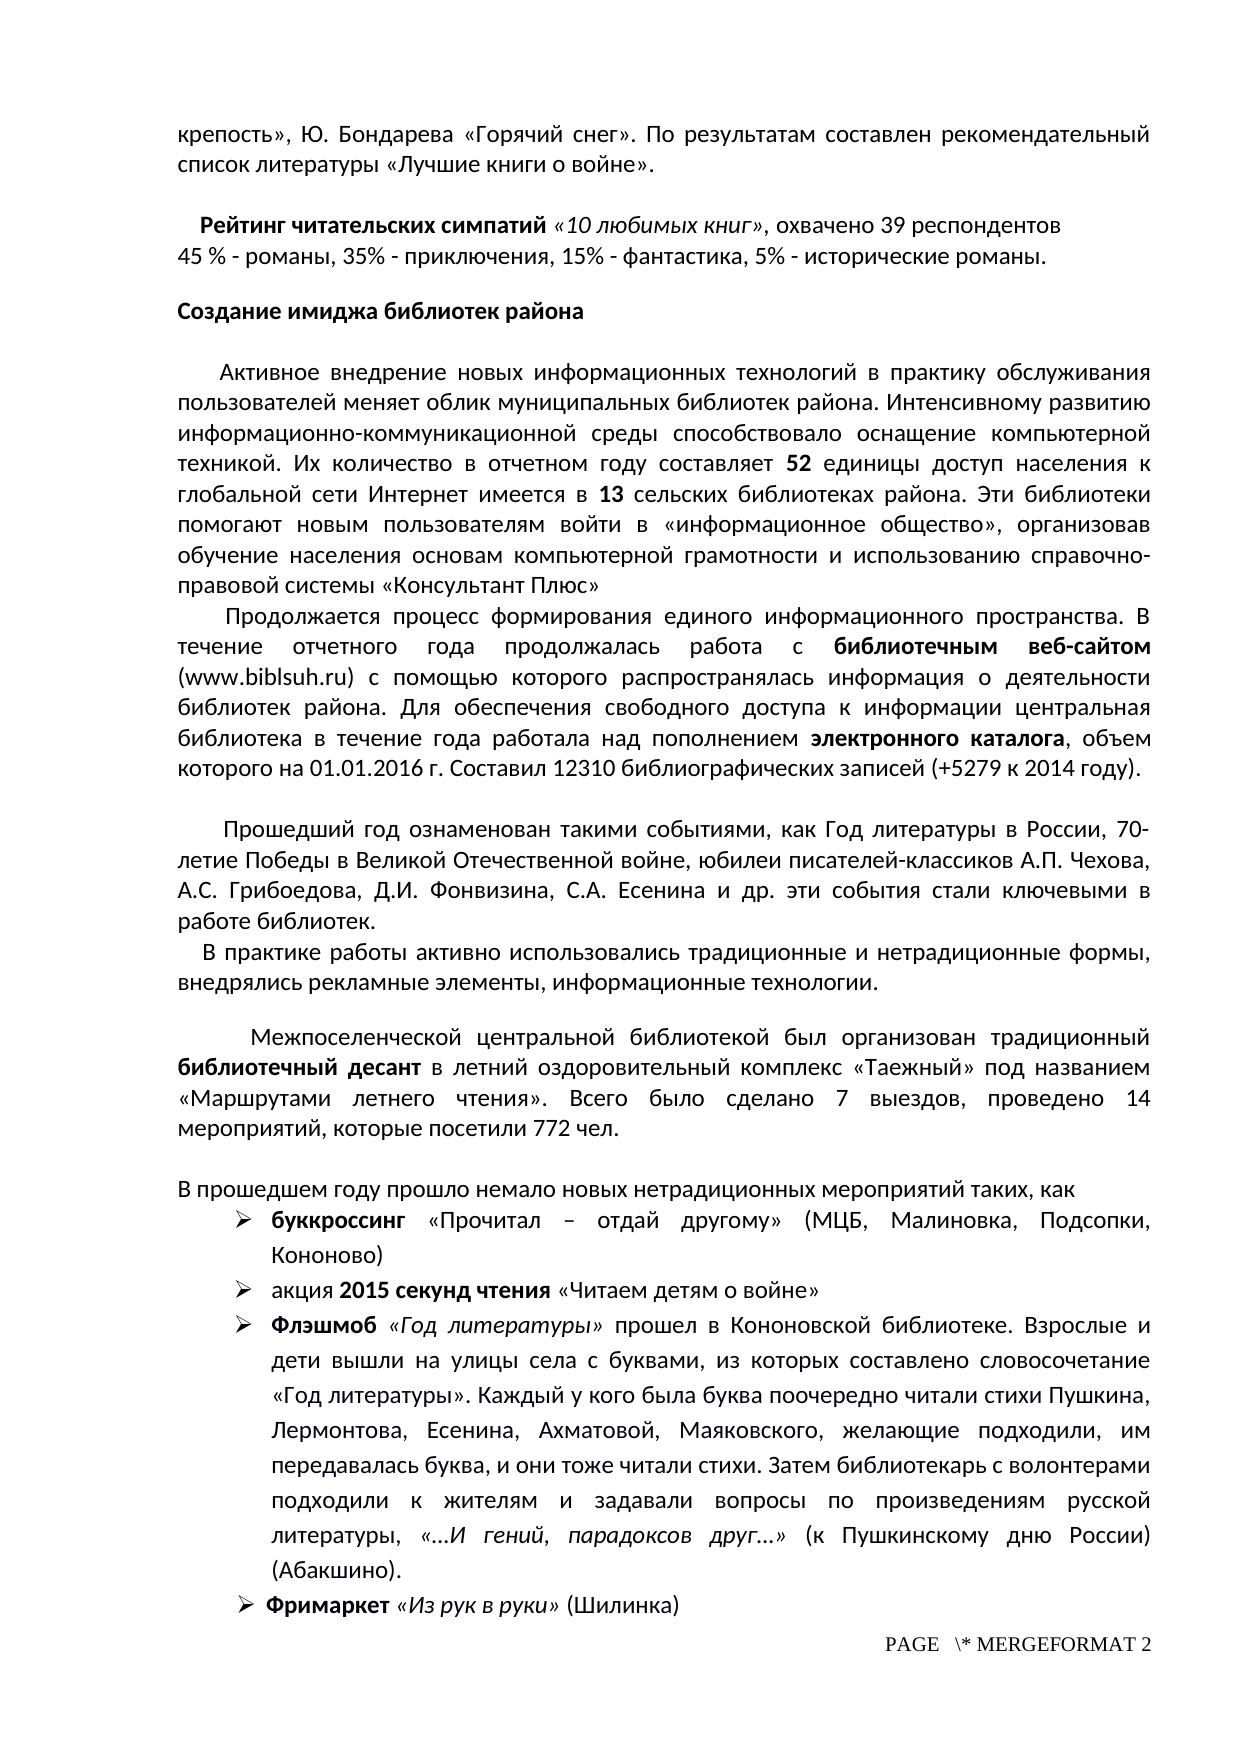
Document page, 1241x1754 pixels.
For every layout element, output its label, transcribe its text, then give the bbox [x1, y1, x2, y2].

text Активное внедрение новых информационных технологий в практику обслуживания пользователей меняет облик муниципальных библиотек района. Интенсивному развитию информационно-коммуникационной среды способствовало оснащение компьютерной техникой. Их количество в отчетном году составляет 52 единицы доступ населения к глобальной сети Интернет имеется в 13 сельских библиотеках района. Эти библиотеки помогают новым пользователям войти в «информационное общество», организовав обучение населения основам компьютерной грамотности и использованию справочно-правовой системы «Консультант Плюс» [177, 356, 1152, 600]
text В практике работы активно использовались традиционные и нетрадиционные формы, внедрялись рекламные элементы, информационные технологии. [177, 936, 1152, 997]
text Межпоселенческой центральной библиотекой был организован традиционный библиотечный десант в летний оздоровительный комплекс «Таежный» под названием «Маршрутами летнего чтения». Всего было сделано 7 выездов, проведено 14 мероприятий, которые посетили 772 чел. [177, 1021, 1152, 1143]
text Продолжается процесс формирования единого информационного пространства. В течение отчетного года продолжалась работа с библиотечным веб-сайтом (www.biblsuh.ru) с помощью которого распространялась информация о деятельности библиотек района. Для обеспечения свободного доступа к информации центральная библиотека в течение года работала над пополнением электронного каталога, объем которого на 01.01.2016 г. Составил 12310 библиографических записей (+5279 к 2014 году). [177, 600, 1152, 783]
text Рейтинг читательских симпатий «10 любимых книг», охвачено 39 респондентов [177, 210, 1152, 240]
list Флэшмоб «Год литературы» прошел в Кононовской библиотеке. Взрослые и дети вышли на улицы села с буквами, из которых составлено словосочетание «Год литературы». Каждый у кого была буква поочередно читали стихи Пушкина, Лермонтова, Есенина, Ахматовой, Маяковского, желающие подходили, им передавалась буква, и они тоже читали стихи. Затем библиотекарь с волонтерами подходили к жителям и задавали вопросы по произведениям русской литературы, «…И гений, парадоксов друг…» (к Пушкинскому дню России) (Абакшино). [233, 1309, 1152, 1584]
text В прошедшем году прошло немало новых нетрадиционных мероприятий таких, как [177, 1173, 1152, 1204]
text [177, 118, 1152, 179]
list акция 2015 секунд чтения «Читаем детям о войне» [233, 1274, 1152, 1304]
text Прошедший год ознаменован такими событиями, как Год литературы в России, 70-летие Победы в Великой Отечественной войне, юбилеи писателей-классиков А.П. Чехова, А.С. Грибоедова, Д.И. Фонвизина, С.А. Есенина и др. эти события стали ключевыми в работе библиотек. [177, 814, 1152, 936]
list буккроссинг «Прочитал – отдай другому» (МЦБ, Малиновка, Подсопки, Кононово) [233, 1204, 1152, 1269]
text Создание имиджа библиотек района [177, 295, 1152, 325]
text 45 % - романы, 35% - приключения, 15% - фантастика, 5% - исторические романы. [177, 240, 1152, 271]
list Фримаркет «Из рук в руки» (Шилинка) [236, 1589, 1152, 1619]
